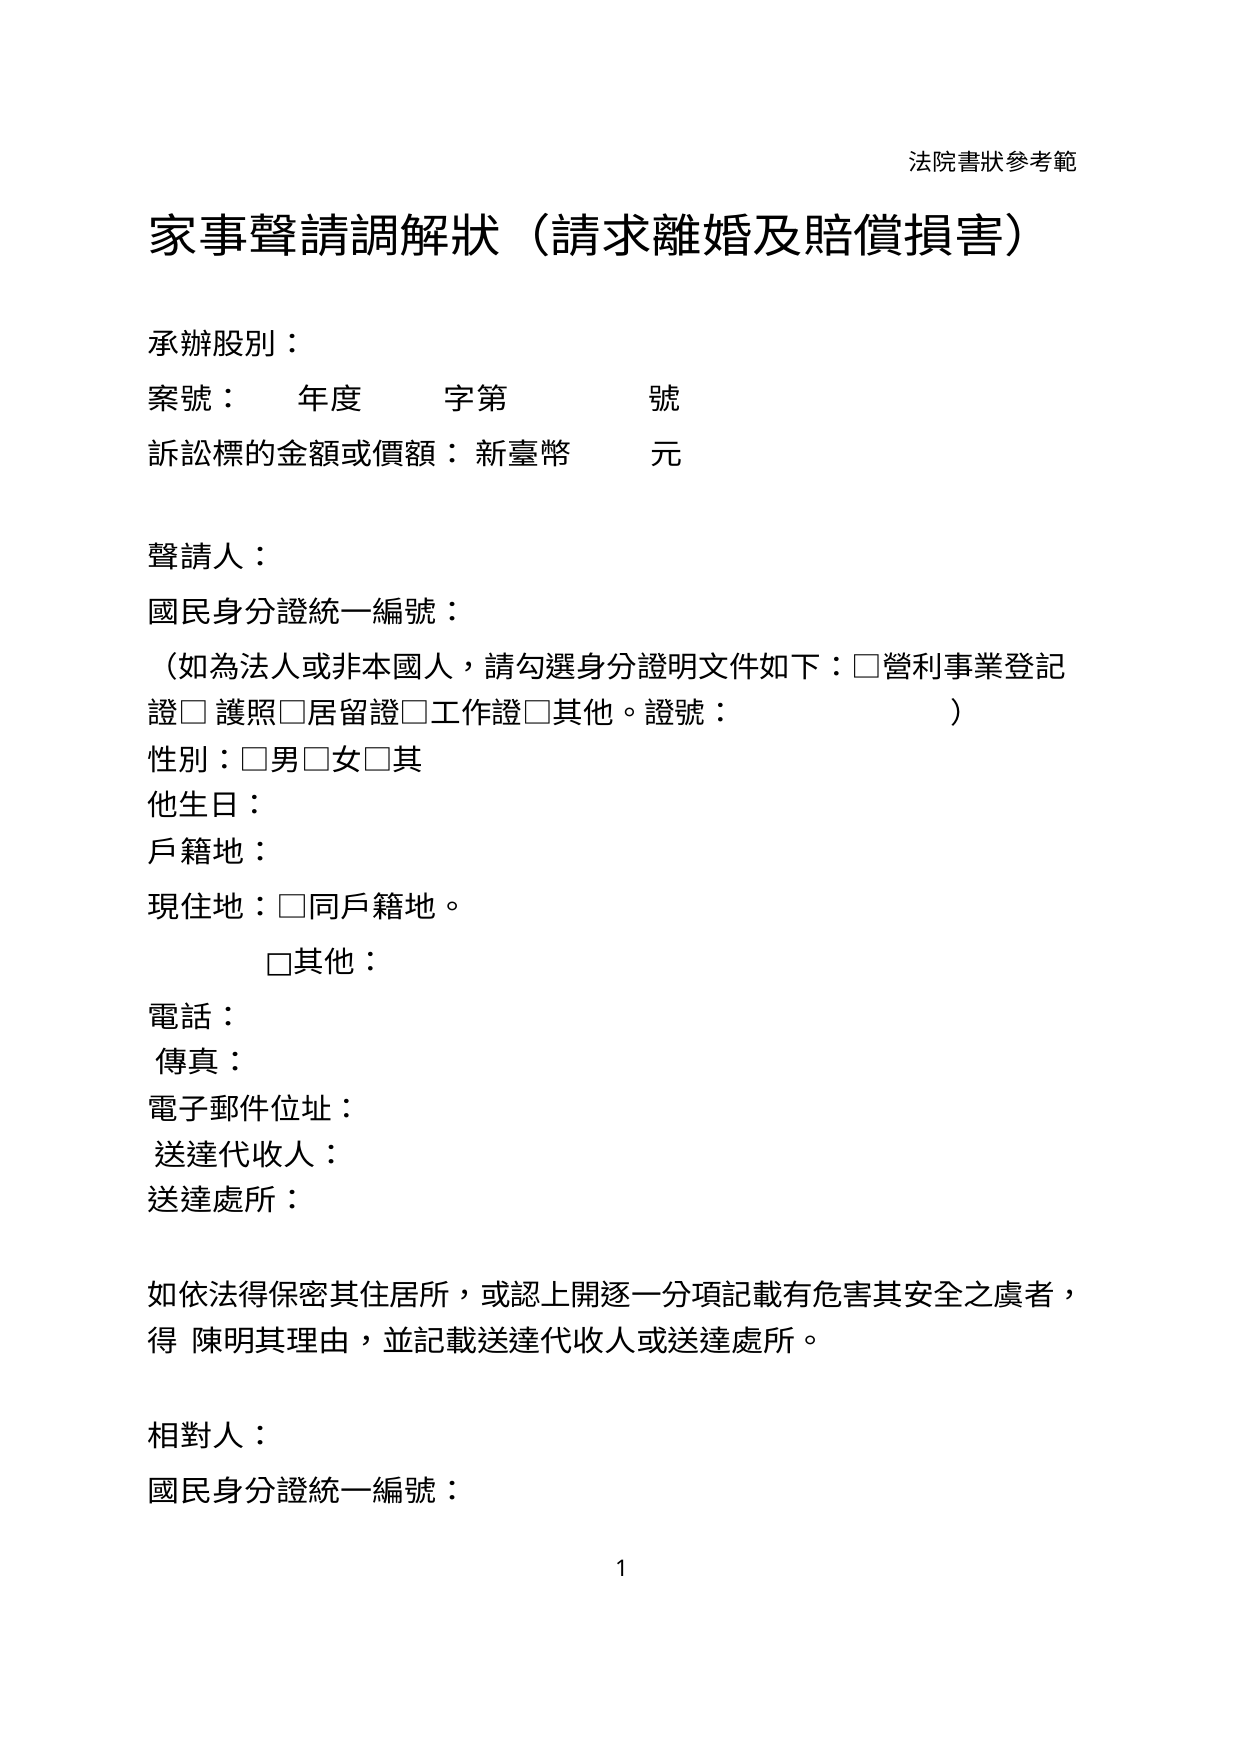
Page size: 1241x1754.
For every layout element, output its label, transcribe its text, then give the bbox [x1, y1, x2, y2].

text 現住地：□同戶籍地。 [148, 880, 1105, 926]
text 性別：□男□女□其他生日： [148, 733, 440, 824]
text 電子郵件位址： 送達代收人： 送達處所： [148, 1082, 352, 1219]
text 國民身分證統一編號： [148, 586, 1105, 631]
text 承辦股別： [148, 317, 1105, 363]
text 聲請人： [148, 531, 1105, 576]
text 訴訟標的金額或價額： 新臺幣 元 [148, 427, 1105, 473]
text 國民身分證統一編號： [148, 1464, 1105, 1510]
text 相對人： [148, 1409, 1105, 1455]
text □其他： [264, 935, 1105, 981]
text 案號： 年度 字第 號 [148, 372, 1105, 418]
text 戶籍地： [148, 824, 1105, 870]
title 家事聲請調解狀（請求離婚及賠償損害） [148, 199, 1105, 266]
text 如依法得保密其住居所，或認上開逐一分項記載有危害其安全之虞者，得 陳明其理由，並記載送達代收人或送達處所。 [148, 1268, 1082, 1360]
text （如為法人或非本國人，請勾選身分證明文件如下：□營利事業登記證□ 護照□居留證□工作證□其他。證號： ） [148, 641, 1081, 732]
text 電話： 傳真： [148, 990, 240, 1081]
